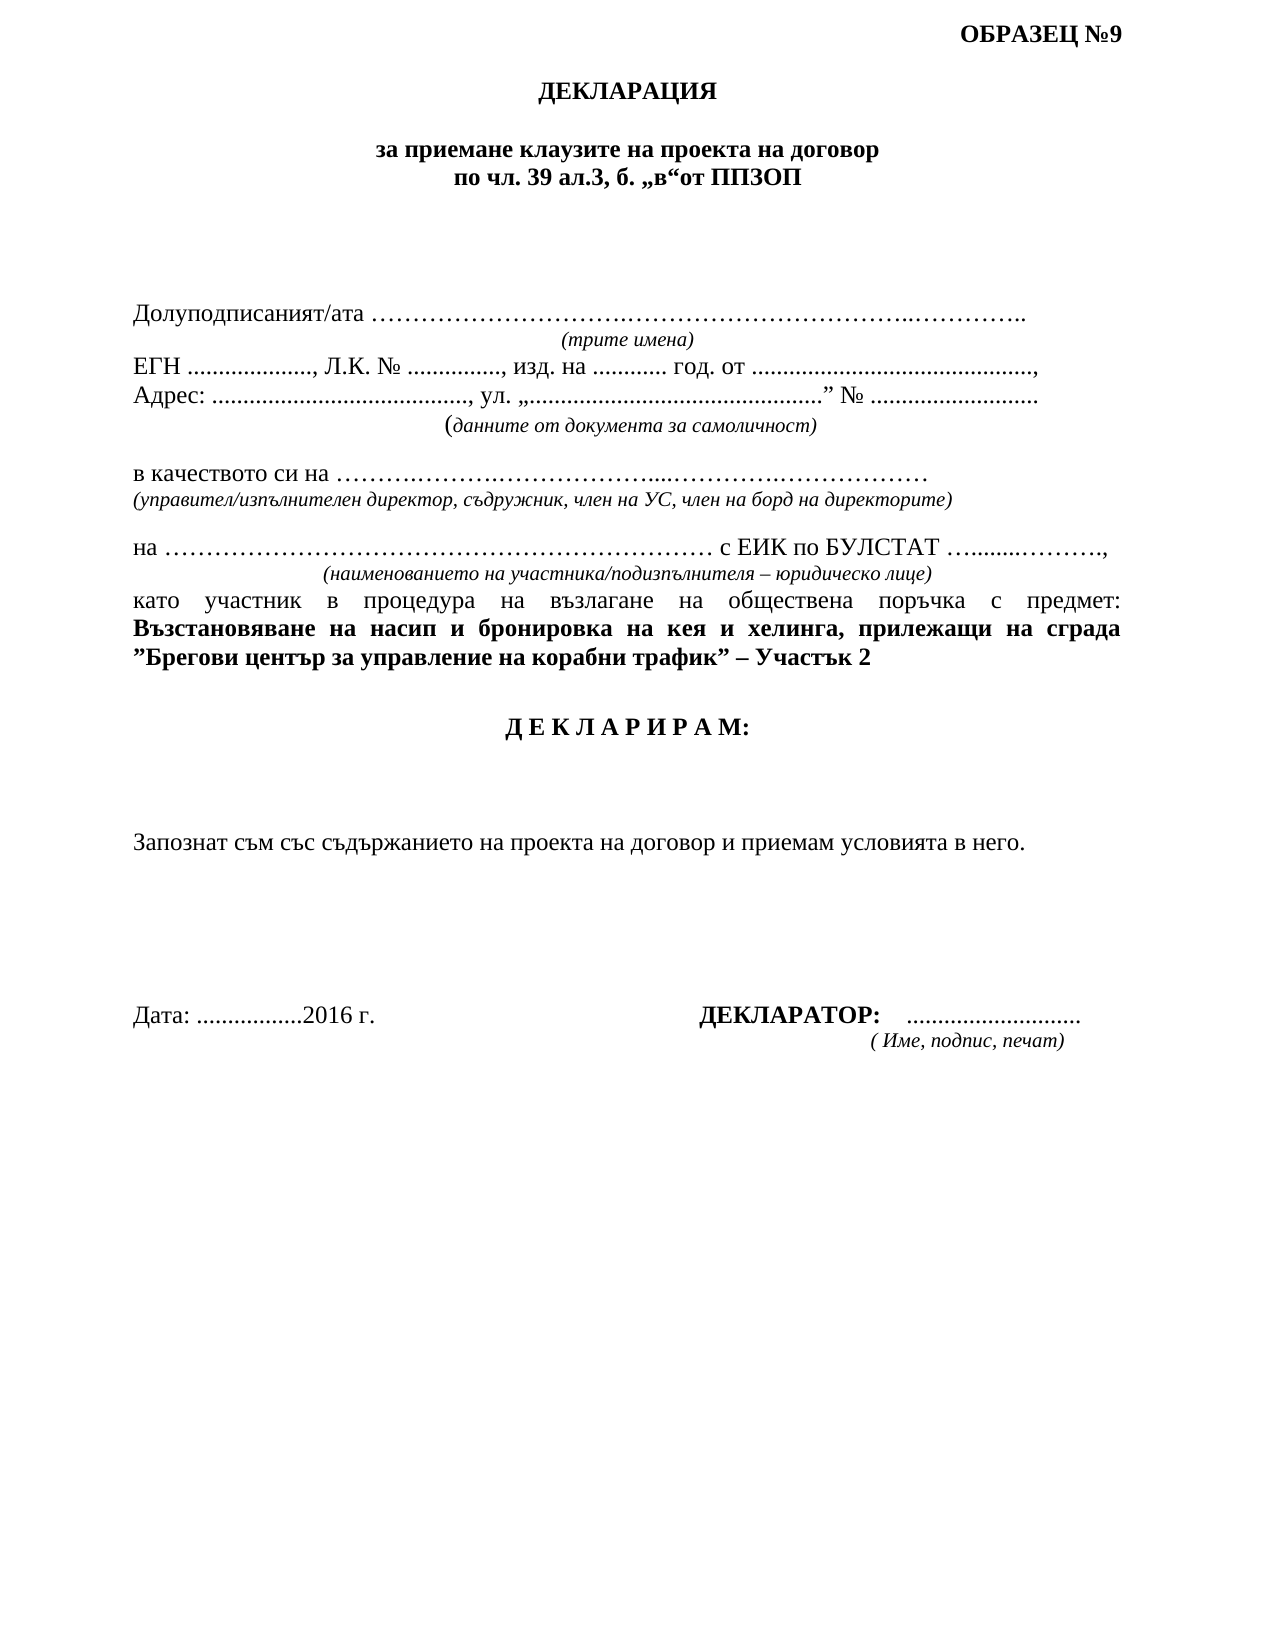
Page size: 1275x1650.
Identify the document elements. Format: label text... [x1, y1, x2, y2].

text Д Е К Л А Р И Р А М: [133, 712, 1122, 741]
text като участник в процедура на възлагане на обществена поръчка с предмет: Възстановяване на насип и бронировка на кея и хелинга, прилежащи на сграда ”Брегови център за управление на корабни трафик” – Участък 2 [133, 585, 1122, 671]
text ДЕКЛАРАЦИЯ [133, 76, 1122, 105]
text ОБРАЗЕЦ №9 [133, 19, 1122, 47]
text Адрес: ........................................., ул. „...............................................” № ........................... [133, 380, 1122, 409]
text Запознат съм със съдържанието на проекта на договор и приемам условията в него. [133, 827, 1122, 856]
text (трите имена) [133, 327, 1122, 351]
subtitle в качеството си на ……….……….………………....………….……………… [133, 458, 1122, 487]
text (управител/изпълнителен директор, съдружник, член на УС, член на борд на директорите) [133, 487, 1122, 511]
text за приемане клаузите на проекта на договор [133, 134, 1122, 162]
text (наименованието на участника/подизпълнителя – юридическо лице) [133, 561, 1122, 585]
subtitle на ………………………………………………………… с ЕИК по БУЛСТАТ …........………., [133, 532, 1122, 561]
subtitle Долуподписаният/ата ………………………….……………………………..………….. [133, 298, 1122, 327]
text (данните от документа за самоличност) [133, 409, 1122, 437]
text Дата: .................2016 г. ДЕКЛАРАТОР: ............................ [133, 1000, 1122, 1028]
text по чл. 39 ал.3, б. „в“от ППЗОП [133, 162, 1122, 191]
text ( Име, подпис, печат) [797, 1028, 1122, 1052]
text ЕГН ...................., Л.К. № ..............., изд. на ............ год. от ............................................., [133, 351, 1122, 380]
